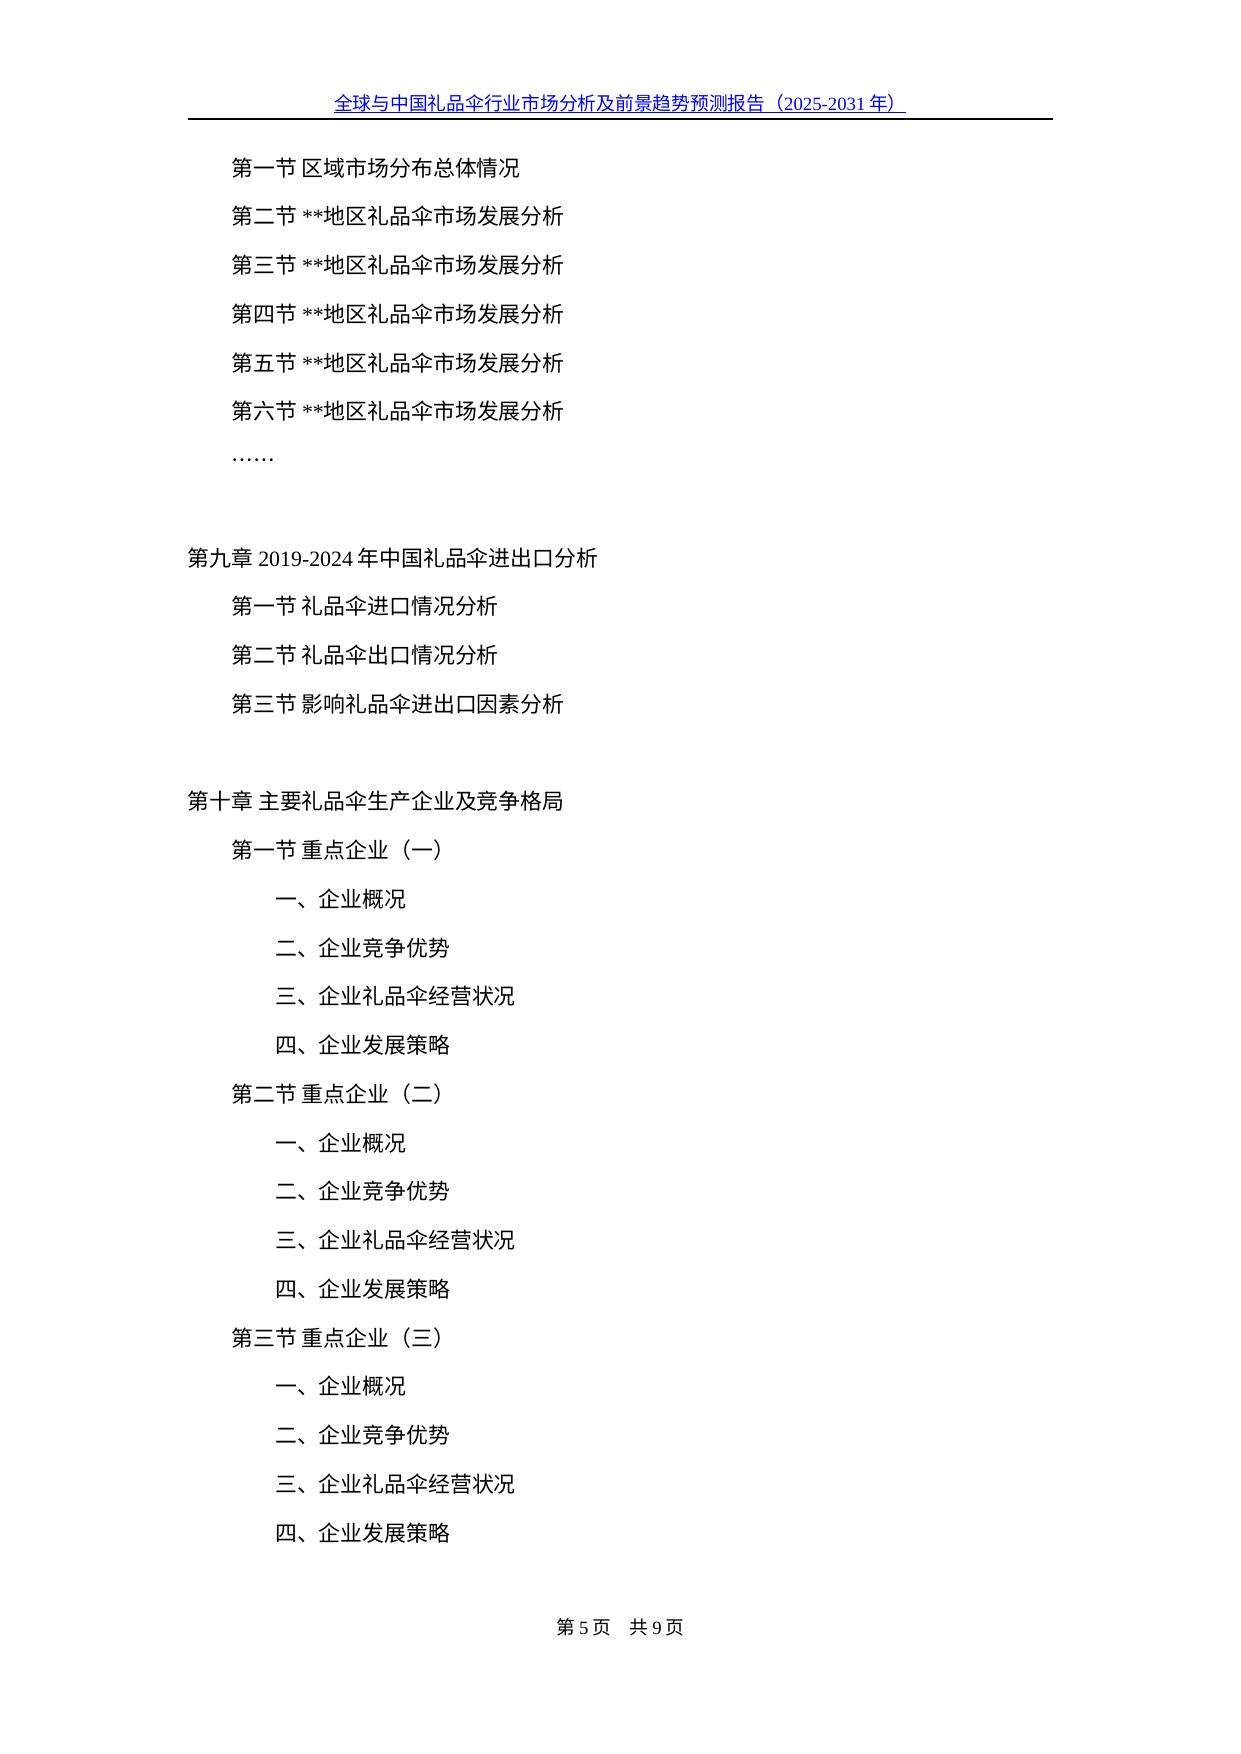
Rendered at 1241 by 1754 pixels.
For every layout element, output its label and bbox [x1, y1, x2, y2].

text [187, 150, 1053, 1548]
